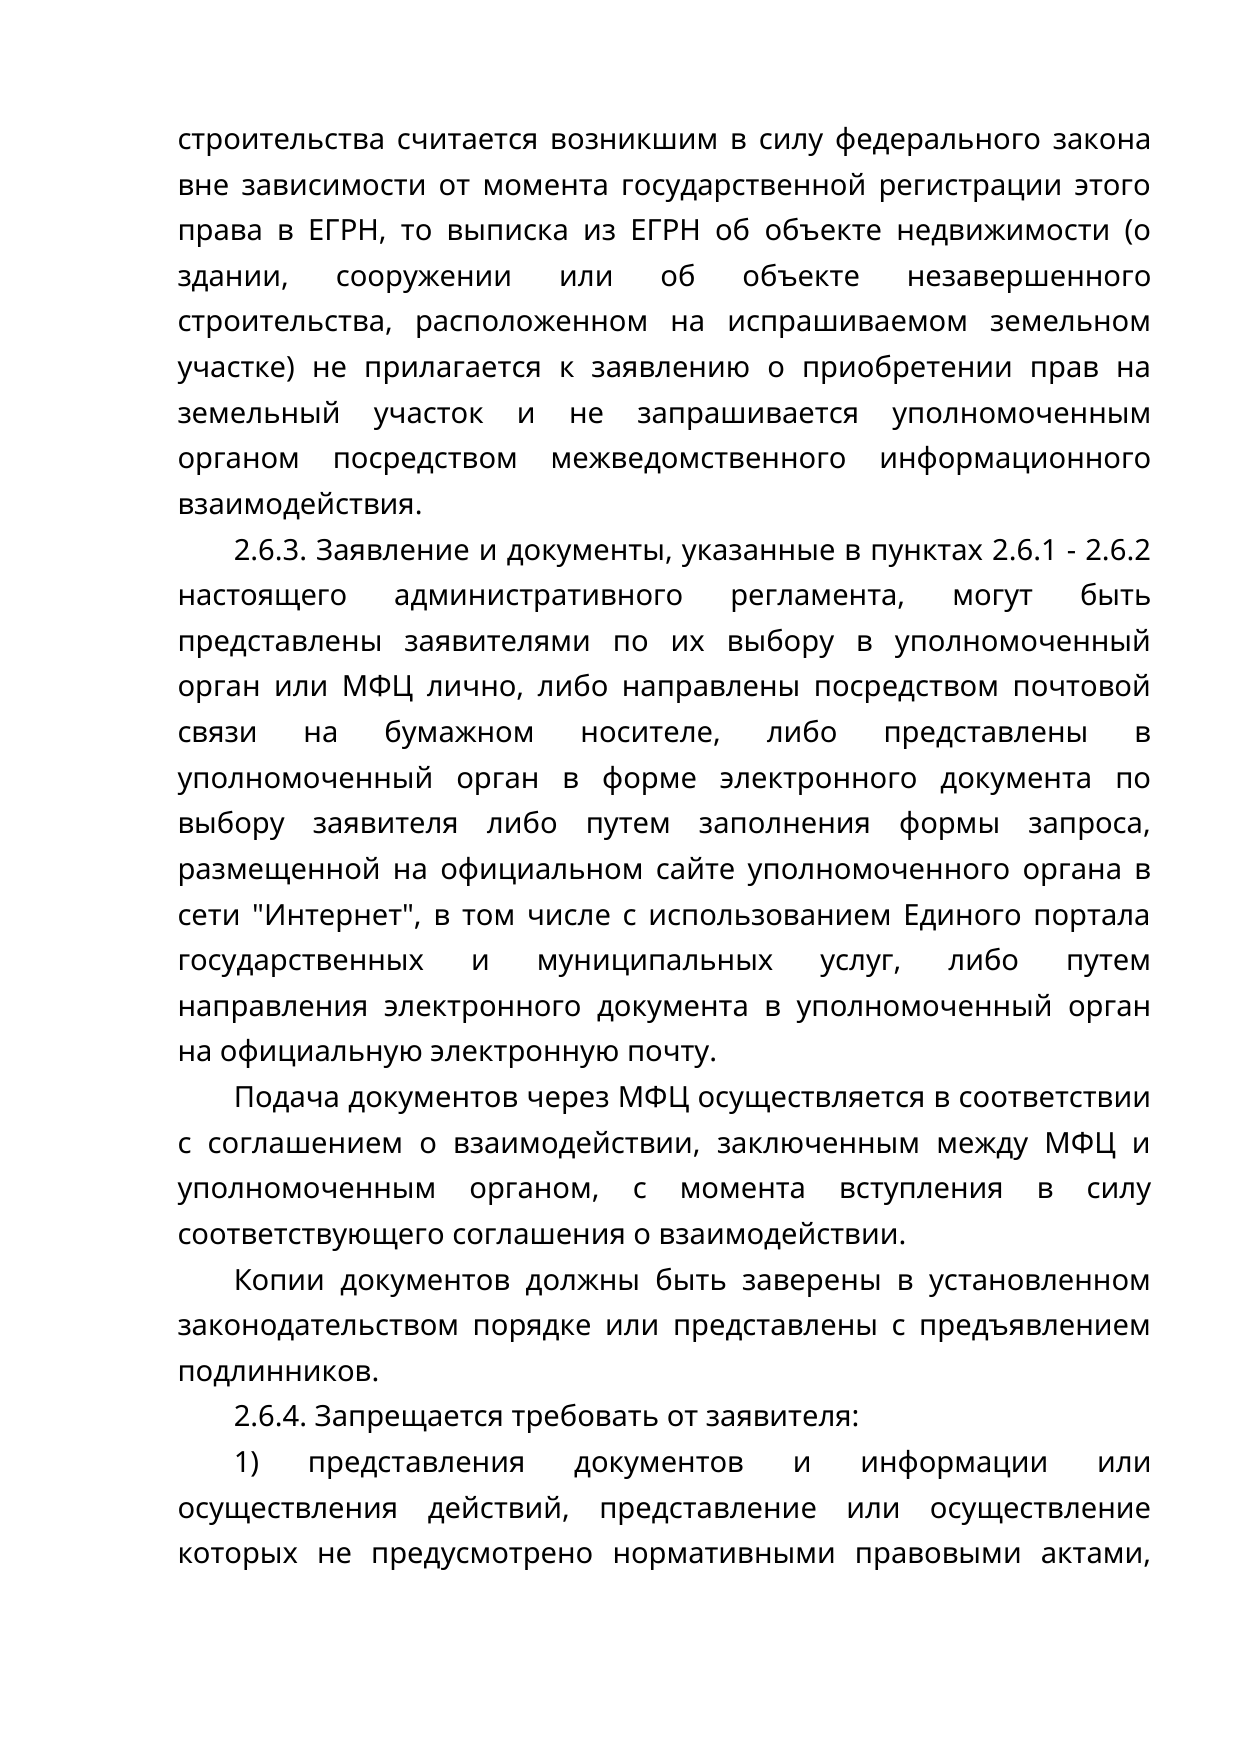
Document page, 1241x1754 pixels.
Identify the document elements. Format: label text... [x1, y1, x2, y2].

text Копии документов должны быть заверены в установленном законодательством порядке или представлены с предъявлением подлинников. [177, 1259, 1152, 1390]
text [177, 118, 1152, 523]
text 2.6.3. Заявление и документы, указанные в пунктах 2.6.1 - 2.6.2 настоящего административного регламента, могут быть представлены заявителями по их выбору в уполномоченный орган или МФЦ лично, либо направлены посредством почтовой связи на бумажном носителе, либо представлены в уполномоченный орган в форме электронного документа по выбору заявителя либо путем заполнения формы запроса, размещенной на официальном сайте уполномоченного органа в сети "Интернет", в том числе с использованием Единого портала государственных и муниципальных услуг, либо путем направления электронного документа в уполномоченный орган на официальную электронную почту. [177, 529, 1152, 1070]
text Подача документов через МФЦ осуществляется в соответствии с соглашением о взаимодействии, заключенным между МФЦ и уполномоченным органом, с момента вступления в силу соответствующего соглашения о взаимодействии. [177, 1076, 1152, 1253]
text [177, 1441, 1152, 1572]
text 2.6.4. Запрещается требовать от заявителя: [177, 1396, 1152, 1435]
